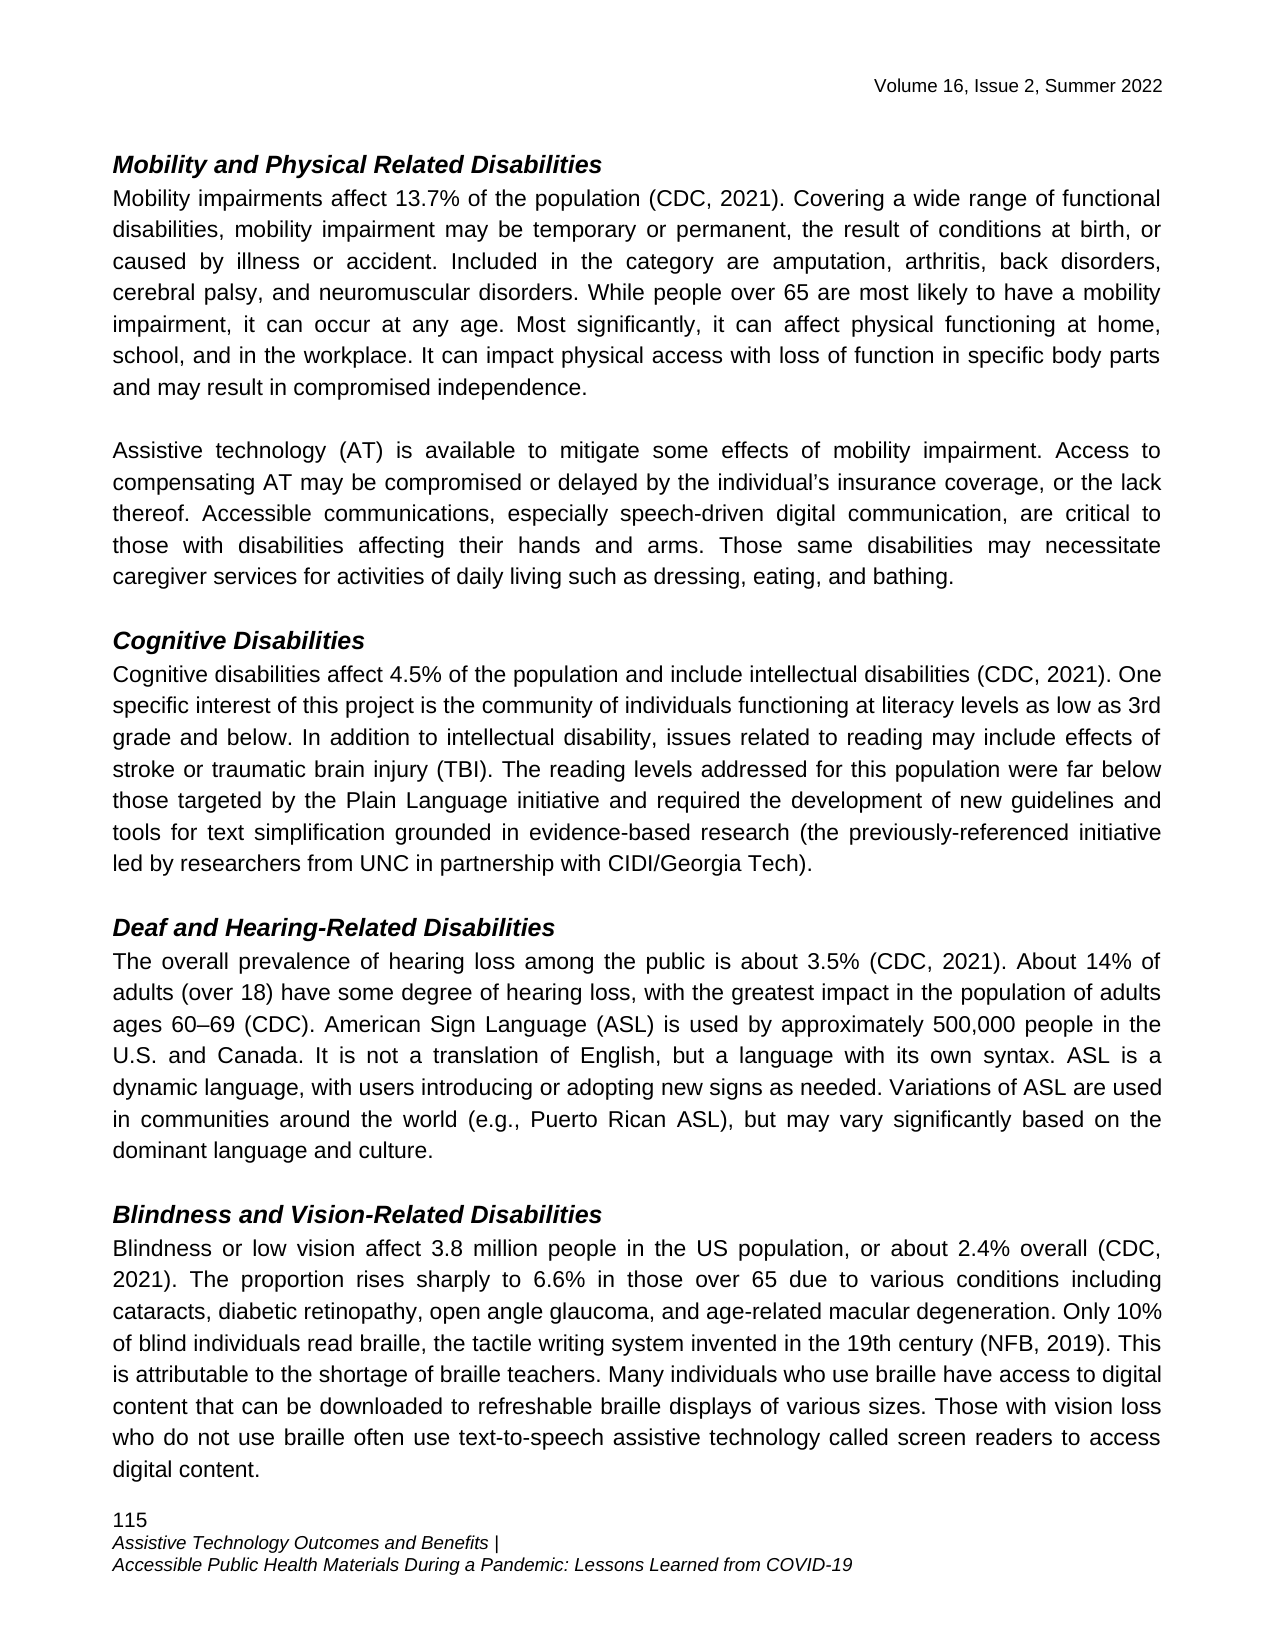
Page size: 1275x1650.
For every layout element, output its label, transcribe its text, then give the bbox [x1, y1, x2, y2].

text The overall prevalence of hearing loss among the public is about 3.5% (CDC, 2021). About 14% of adults (over 18) have some degree of hearing loss, with the greatest impact in the population of adults ages 60–69 (CDC). American Sign Language (ASL) is used by approximately 500,000 people in the U.S. and Canada. It is not a translation of English, but a language with its own syntax. ASL is a dynamic language, with users introducing or adopting new signs as needed. Variations of ASL are used in communities around the world (e.g., Puerto Rican ASL), but may vary significantly based on the dominant language and culture. [112, 948, 1162, 1163]
text Assistive technology (AT) is available to mitigate some effects of mobility impairment. Access to compensating AT may be compromised or delayed by the individual’s insurance coverage, or the lack thereof. Accessible communications, especially speech-driven digital communication, are critical to those with disabilities affecting their hands and arms. Those same disabilities may necessitate caregiver services for activities of daily living such as dressing, eating, and bathing. [112, 437, 1162, 589]
text Cognitive disabilities affect 4.5% of the population and include intellectual disabilities (CDC, 2021). One specific interest of this project is the community of individuals functioning at literacy levels as low as 3rd grade and below. In addition to intellectual disability, issues related to reading may include effects of stroke or traumatic brain injury (TBI). The reading levels addressed for this population were far below those targeted by the Plain Language initiative and required the development of new guidelines and tools for text simplification grounded in evidence-based research (the previously-referenced initiative led by researchers from UNC in partnership with CIDI/Georgia Tech). [112, 661, 1162, 877]
text Blindness and Vision-Related Disabilities [112, 1200, 1162, 1229]
text Cognitive Disabilities [112, 626, 1162, 655]
text Blindness or low vision affect 3.8 million people in the US population, or about 2.4% overall (CDC, 2021). The proportion rises sharply to 6.6% in those over 65 due to various conditions including cataracts, diabetic retinopathy, open angle glaucoma, and age-related macular degeneration. Only 10% of blind individuals read braille, the tactile writing system invented in the 19th century (NFB, 2019). This is attributable to the shortage of braille teachers. Many individuals who use braille have access to digital content that can be downloaded to refreshable braille displays of various sizes. Those with vision loss who do not use braille often use text-to-speech assistive technology called screen readers to access digital content. [112, 1235, 1162, 1482]
text Mobility and Physical Related Disabilities [112, 150, 1162, 179]
text Mobility impairments affect 13.7% of the population (CDC, 2021). Covering a wide range of functional disabilities, mobility impairment may be temporary or permanent, the result of conditions at birth, or caused by illness or accident. Included in the category are amputation, arthritis, back disorders, cerebral palsy, and neuromuscular disorders. While people over 65 are most likely to have a mobility impairment, it can occur at any age. Most significantly, it can affect physical functioning at home, school, and in the workplace. It can impact physical access with loss of function in specific body parts and may result in compromised independence. [112, 184, 1162, 400]
text Deaf and Hearing-Related Disabilities [112, 913, 1162, 942]
